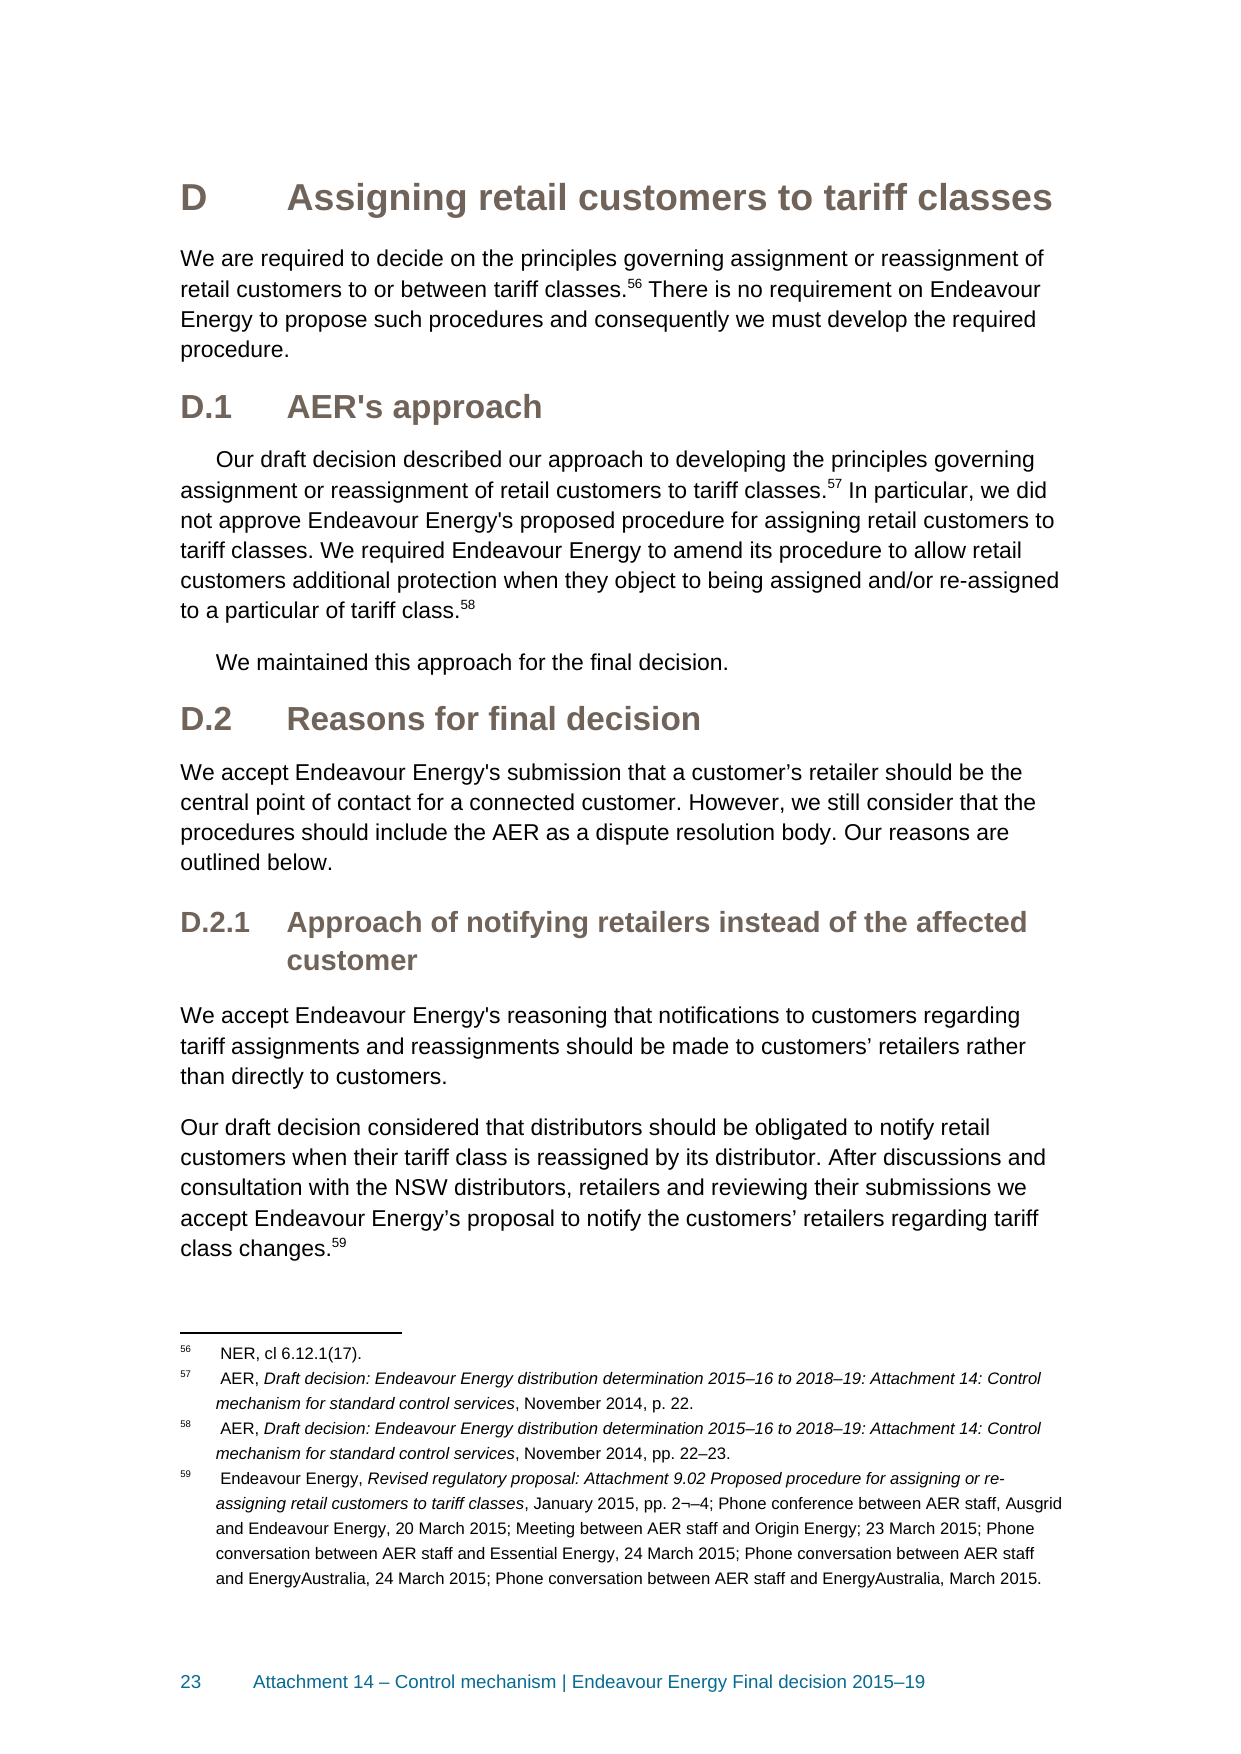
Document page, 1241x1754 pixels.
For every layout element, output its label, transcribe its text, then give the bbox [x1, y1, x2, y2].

picture [669, 1675, 678, 1680]
list We maintained this approach for the final decision. [180, 648, 1063, 675]
picture [419, 1678, 423, 1688]
text We accept Endeavour Energy's submission that a customer’s retailer should be the central point of contact for a connected customer. However, we still consider that the procedures should include the AER as a dispute resolution body. Our reasons are outlined below. [180, 759, 1063, 876]
list Our draft decision described our approach to developing the principles governing assignment or reassignment of retail customers to tariff classes. In particular, we did not approve Endeavour Energy's proposed procedure for assigning retail customers to tariff classes. We required Endeavour Energy to amend its procedure to allow retail customers additional protection when they object to being assigned and/or re-assigned to a particular of tariff class. [180, 446, 1063, 624]
text We accept Endeavour Energy's reasoning that notifications to customers regarding tariff assignments and reassignments should be made to customers’ retailers rather than directly to customers. [180, 1002, 1063, 1089]
subtitle Assigning retail customers to tariff classes [180, 175, 1063, 218]
subtitle Approach of notifying retailers instead of the affected customer [180, 904, 1063, 977]
picture [269, 1678, 273, 1688]
picture [517, 1678, 521, 1688]
text We are required to decide on the principles governing assignment or reassignment of retail customers to or between tariff classes. There is no requirement on Endeavour Energy to propose such procedures and consequently we must develop the required procedure. [180, 245, 1063, 362]
subtitle Reasons for final decision [180, 699, 1063, 738]
picture [296, 1674, 300, 1688]
picture [541, 1678, 545, 1688]
subtitle AER's approach [180, 387, 1063, 426]
text Our draft decision considered that distributors should be obligated to notify retail customers when their tariff class is reassigned by its distributor. After discussions and consultation with the NSW distributors, retailers and reviewing their submissions we accept Endeavour Energy’s proposal to notify the customers’ retailers regarding tariff class changes. [180, 1114, 1063, 1261]
